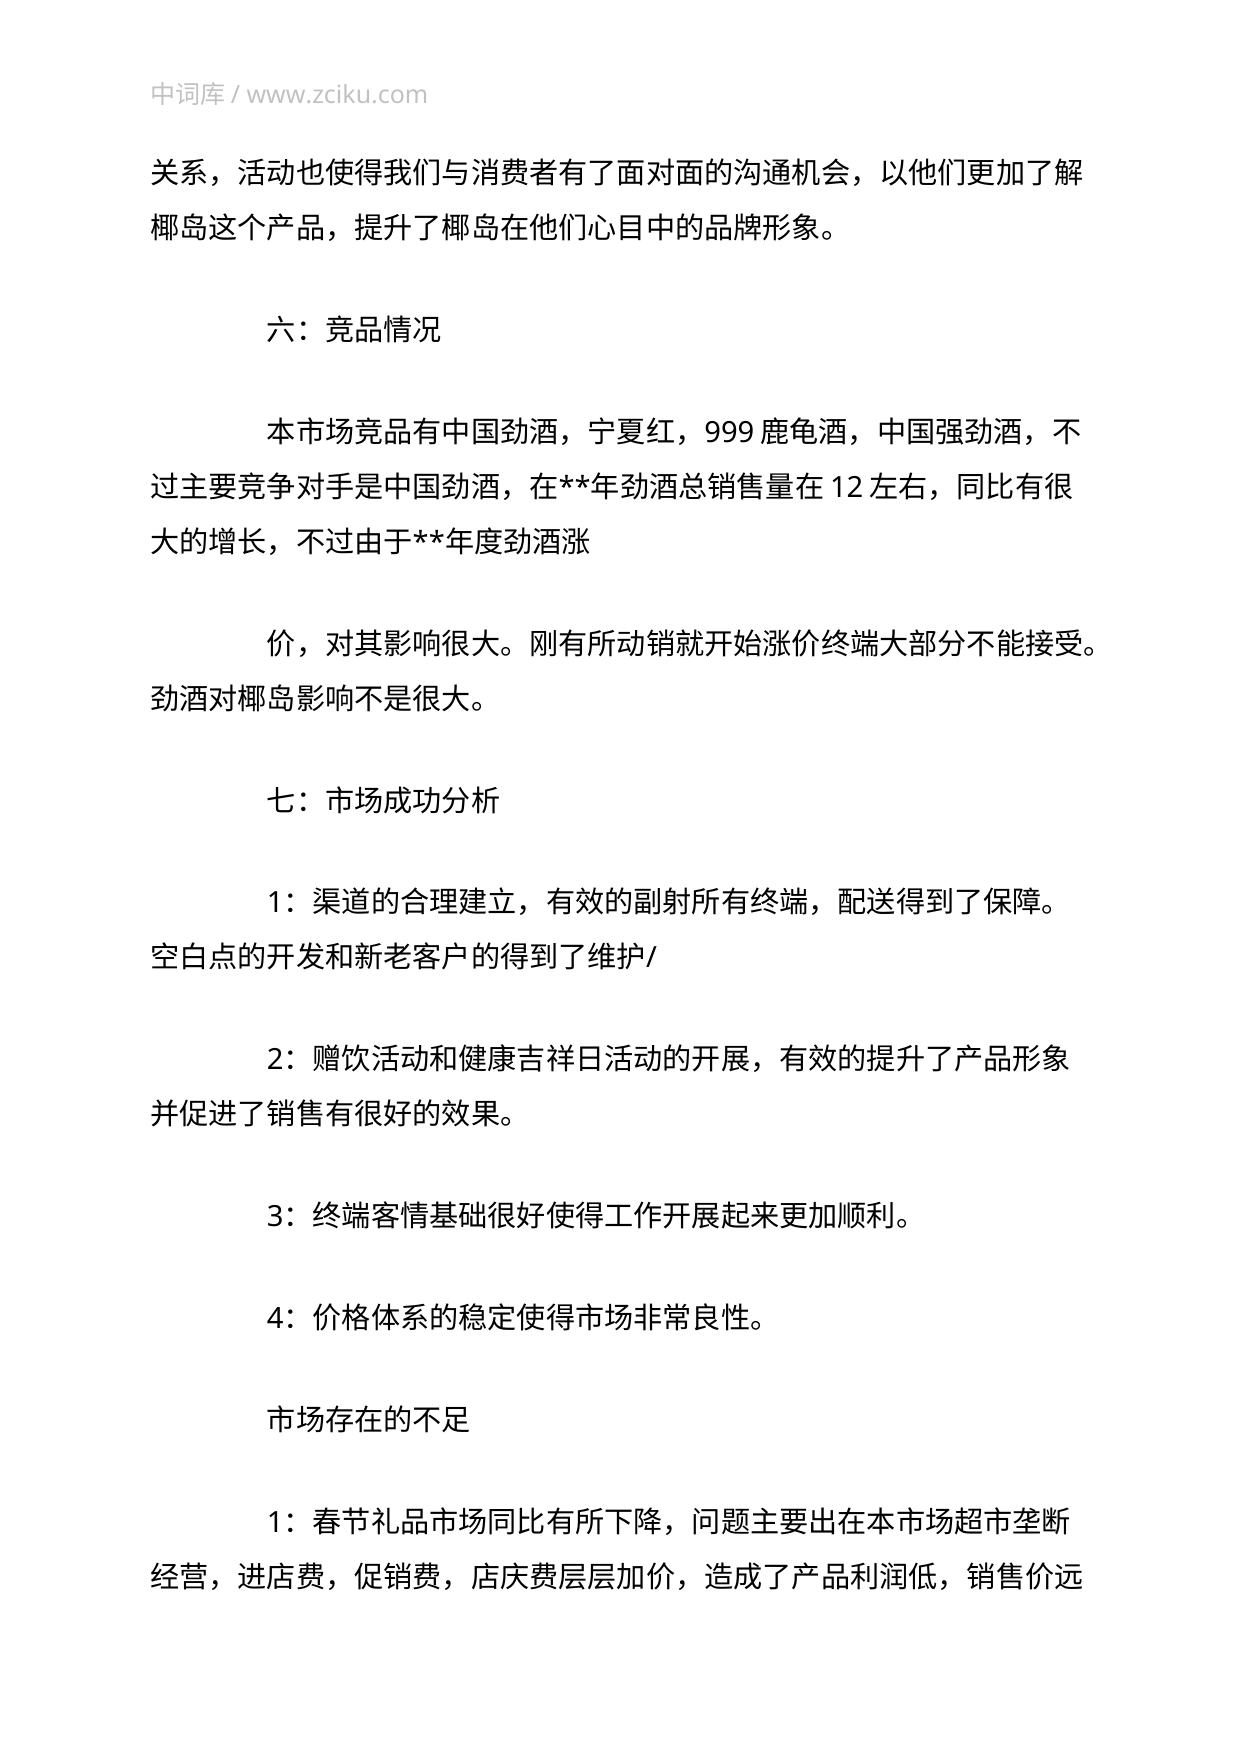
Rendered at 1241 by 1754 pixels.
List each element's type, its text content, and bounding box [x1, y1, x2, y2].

text 1：渠道的合理建立，有效的副射所有终端，配送得到了保障。空白点的开发和新老客户的得到了维护/ [150, 879, 1090, 976]
text 3：终端客情基础很好使得工作开展起来更加顺利。 [150, 1193, 1090, 1235]
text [150, 150, 1090, 247]
text 本市场竞品有中国劲酒，宁夏红，999鹿龟酒，中国强劲酒，不过主要竞争对手是中国劲酒，在**年劲酒总销售量在12左右，同比有很大的增长，不过由于**年度劲酒涨 [150, 408, 1090, 561]
text 六：竞品情况 [150, 307, 1090, 349]
text 价，对其影响很大。刚有所动销就开始涨价终端大部分不能接受。劲酒对椰岛影响不是很大。 [150, 620, 1090, 718]
text 2：赠饮活动和健康吉祥日活动的开展，有效的提升了产品形象并促进了销售有很好的效果。 [150, 1036, 1090, 1133]
text 4：价格体系的稳定使得市场非常良性。 [150, 1294, 1090, 1337]
text 市场存在的不足 [150, 1397, 1090, 1439]
text 七：市场成功分析 [150, 777, 1090, 819]
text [150, 1498, 1090, 1596]
